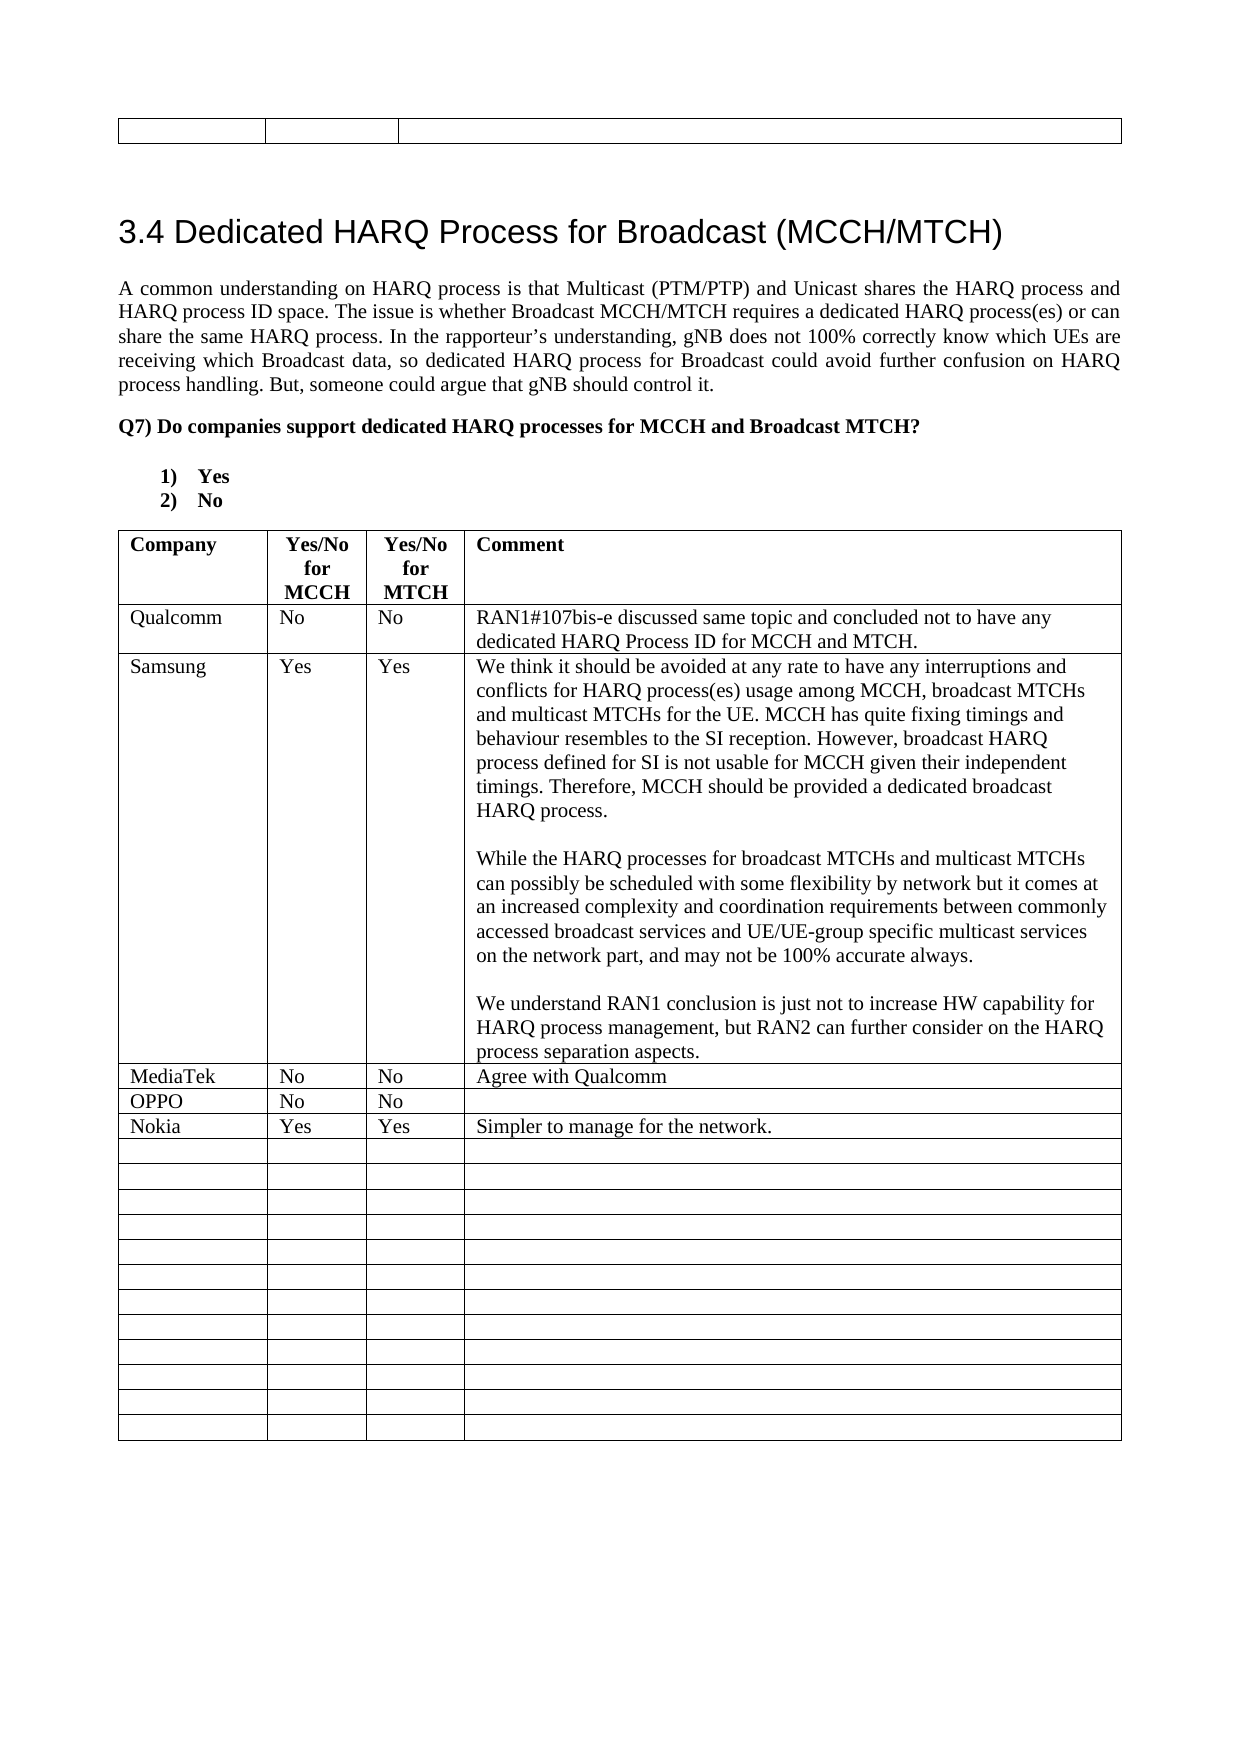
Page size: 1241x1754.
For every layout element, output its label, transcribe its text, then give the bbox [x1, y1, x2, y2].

table_cell [465, 1340, 1121, 1364]
table_cell [268, 1190, 366, 1213]
table_cell [367, 1365, 464, 1389]
table_header Comment [465, 531, 1121, 604]
table_cell Qualcomm [119, 605, 267, 653]
table_cell [268, 1139, 366, 1163]
table_cell [268, 1415, 366, 1439]
table_cell [119, 119, 265, 143]
table_cell [367, 1139, 464, 1163]
list No [160, 488, 1122, 512]
table_cell [367, 1290, 464, 1314]
table_cell No [367, 1089, 464, 1113]
table_cell [367, 1240, 464, 1264]
text A common understanding on HARQ process is that Multicast (PTM/PTP) and Unicast shares the HARQ process and HARQ process ID space. The issue is whether Broadcast MCCH/MTCH requires a dedicated HARQ process(es) or can share the same HARQ process. In the rapporteur’s understanding, gNB does not 100% correctly know which UEs are receiving which Broadcast data, so dedicated HARQ process for Broadcast could avoid further confusion on HARQ process handling. But, someone could argue that gNB should control it. [118, 275, 1122, 396]
table_header Yes/No for MTCH [367, 531, 464, 604]
table_cell [465, 1190, 1121, 1213]
table_cell Yes [367, 1114, 464, 1138]
table_cell [465, 1089, 1121, 1113]
table_cell [465, 1164, 1121, 1188]
table_cell [465, 1290, 1121, 1314]
table_cell Nokia [119, 1114, 267, 1138]
table_cell Yes [268, 654, 366, 1063]
table_cell [465, 1215, 1121, 1239]
table_cell [367, 1215, 464, 1239]
table_cell [268, 1215, 366, 1239]
table_cell No [268, 1064, 366, 1088]
table_cell [268, 1240, 366, 1264]
table_cell [268, 1315, 366, 1339]
table_cell Agree with Qualcomm [465, 1064, 1121, 1088]
table_cell No [268, 605, 366, 653]
table_cell [367, 1415, 464, 1439]
table_cell [367, 1164, 464, 1188]
table_cell No [367, 605, 464, 653]
table_cell Yes [367, 654, 464, 1063]
table_cell [399, 119, 1121, 143]
table_cell [119, 1215, 267, 1239]
table_cell [367, 1190, 464, 1213]
table_cell [465, 1240, 1121, 1264]
table_cell [119, 1240, 267, 1264]
table_cell [465, 1365, 1121, 1389]
table_cell [268, 1164, 366, 1188]
table_cell [119, 1390, 267, 1414]
table_cell No [367, 1064, 464, 1088]
table_cell [465, 1390, 1121, 1414]
table_cell [268, 1390, 366, 1414]
table_cell [119, 1265, 267, 1289]
table_cell [367, 1265, 464, 1289]
table_cell MediaTek [119, 1064, 267, 1088]
table_cell [119, 1190, 267, 1213]
text Q7) Do companies support dedicated HARQ processes for MCCH and Broadcast MTCH? [118, 414, 1122, 438]
table_cell [119, 1340, 267, 1364]
table_cell [268, 1290, 366, 1314]
table_cell We think it should be avoided at any rate to have any interruptions and conflicts for HARQ process(es) usage among MCCH, broadcast MTCHs and multicast MTCHs for the UE. MCCH has quite fixing timings and behaviour resembles to the SI reception. However, broadcast HARQ process defined for SI is not usable for MCCH given their independent timings. Therefore, MCCH should be provided a dedicated broadcast HARQ process. While the HARQ processes for broadcast MTCHs and multicast MTCHs can possibly be scheduled with some flexibility by network but it comes at an increased complexity and coordination requirements between commonly accessed broadcast services and UE/UE-group specific multicast services on the network part, and may not be 100% accurate always. We understand RAN1 conclusion is just not to increase HW capability for HARQ process management, but RAN2 can further consider on the HARQ process separation aspects. [465, 654, 1121, 1063]
table_cell [268, 1265, 366, 1289]
subtitle 3.4 Dedicated HARQ Process for Broadcast (MCCH/MTCH) [118, 212, 1122, 250]
table_header Yes/No for MCCH [268, 531, 366, 604]
table_cell [119, 1139, 267, 1163]
table_cell [119, 1164, 267, 1188]
table_cell [266, 119, 398, 143]
table_cell [119, 1290, 267, 1314]
table_cell [119, 1415, 267, 1439]
table_cell [465, 1315, 1121, 1339]
table_cell [367, 1340, 464, 1364]
table_cell No [268, 1089, 366, 1113]
table_cell Simpler to manage for the network. [465, 1114, 1121, 1138]
table_cell Samsung [119, 654, 267, 1063]
table_cell [465, 1415, 1121, 1439]
table_cell [465, 1265, 1121, 1289]
table_cell [268, 1365, 366, 1389]
table_cell [465, 1139, 1121, 1163]
table_header Company [119, 531, 267, 604]
table_cell [367, 1390, 464, 1414]
list Yes [160, 463, 1122, 488]
table_cell [119, 1365, 267, 1389]
table_cell OPPO [119, 1089, 267, 1113]
table_cell RAN1#107bis-e discussed same topic and concluded not to have any dedicated HARQ Process ID for MCCH and MTCH. [465, 605, 1121, 653]
table_cell Yes [268, 1114, 366, 1138]
table_cell [268, 1340, 366, 1364]
table_cell [367, 1315, 464, 1339]
table_cell [119, 1315, 267, 1339]
